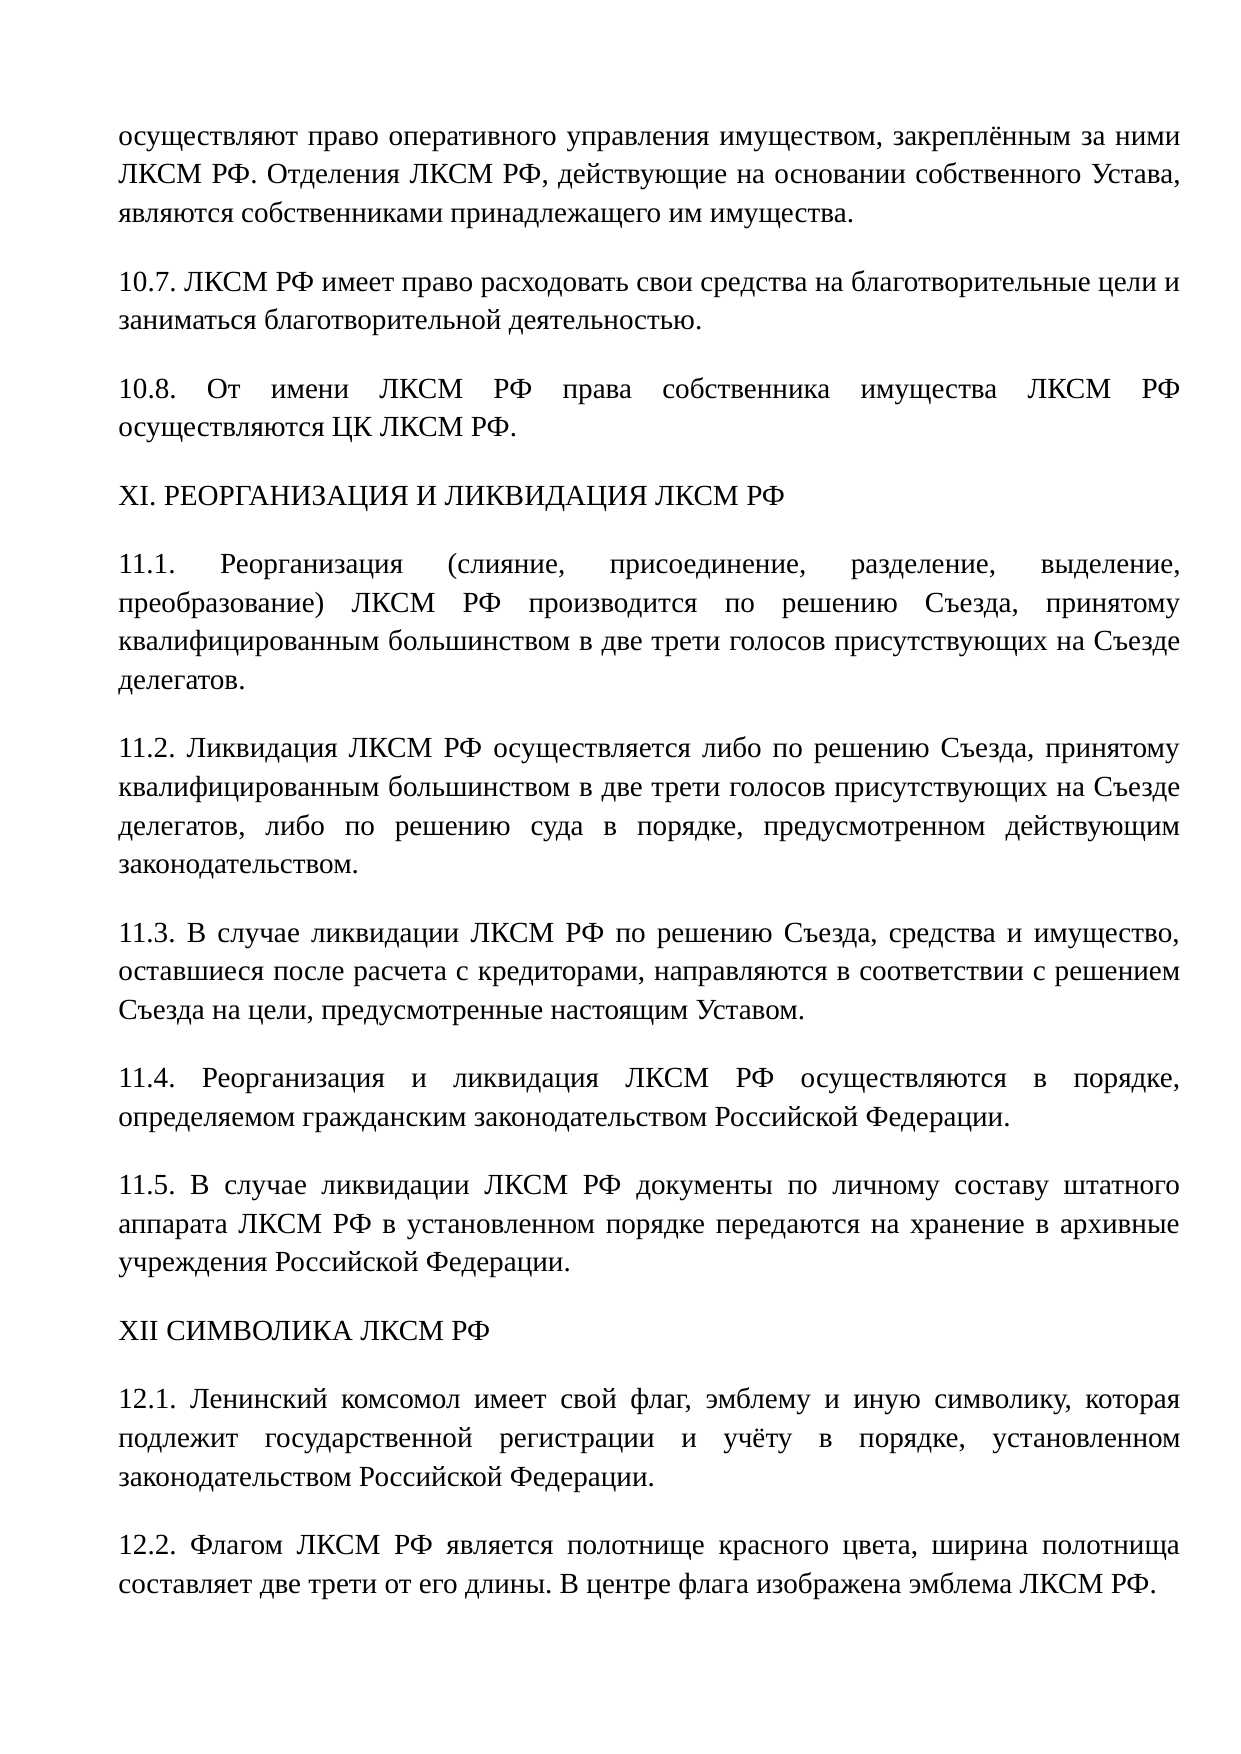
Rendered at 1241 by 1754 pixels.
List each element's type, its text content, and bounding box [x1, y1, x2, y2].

text 10.8. От имени ЛКСМ РФ права собственника имущества ЛКСМ РФ осуществляются ЦК ЛКСМ РФ. [118, 371, 1181, 443]
text 11.5. В случае ликвидации ЛКСМ РФ документы по личному составу штатного аппарата ЛКСМ РФ в установленном порядке передаются на хранение в архивные учреждения Российской Федерации. [118, 1167, 1181, 1278]
text 11.1. Реорганизация (слияние, присоединение, разделение, выделение, преобразование) ЛКСМ РФ производится по решению Съезда, принятому квалифицированным большинством в две трети голосов присутствующих на Съезде делегатов. [118, 546, 1181, 696]
text 11.2. Ликвидация ЛКСМ РФ осуществляется либо по решению Съезда, принятому квалифицированным большинством в две трети голосов присутствующих на Съезде делегатов, либо по решению суда в порядке, предусмотренном действующим законодательством. [118, 731, 1181, 880]
text 12.1. Ленинский комсомол имеет свой флаг, эмблему и иную символику, которая подлежит государственной регистрации и учёту в порядке, установленном законодательством Российской Федерации. [118, 1382, 1181, 1492]
text 10.7. ЛКСМ РФ имеет право расходовать свои средства на благотворительные цели и заниматься благотворительной деятельностью. [118, 264, 1181, 336]
text XI. РЕОРГАНИЗАЦИЯ И ЛИКВИДАЦИЯ ЛКСМ РФ [118, 478, 1181, 511]
text 11.3. В случае ликвидации ЛКСМ РФ по решению Съезда, средства и имущество, оставшиеся после расчета с кредиторами, направляются в соответствии с решением Съезда на цели, предусмотренные настоящим Уставом. [118, 915, 1181, 1025]
text 11.4. Реорганизация и ликвидация ЛКСМ РФ осуществляются в порядке, определяемом гражданским законодательством Российской Федерации. [118, 1060, 1181, 1132]
text XII СИМВОЛИКА ЛКСМ РФ [118, 1313, 1181, 1347]
text 12.2. Флагом ЛКСМ РФ является полотнище красного цвета, ширина полотнища составляет две трети от его длины. В центре флага изображена эмблема ЛКСМ РФ. [118, 1527, 1181, 1599]
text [118, 118, 1181, 229]
